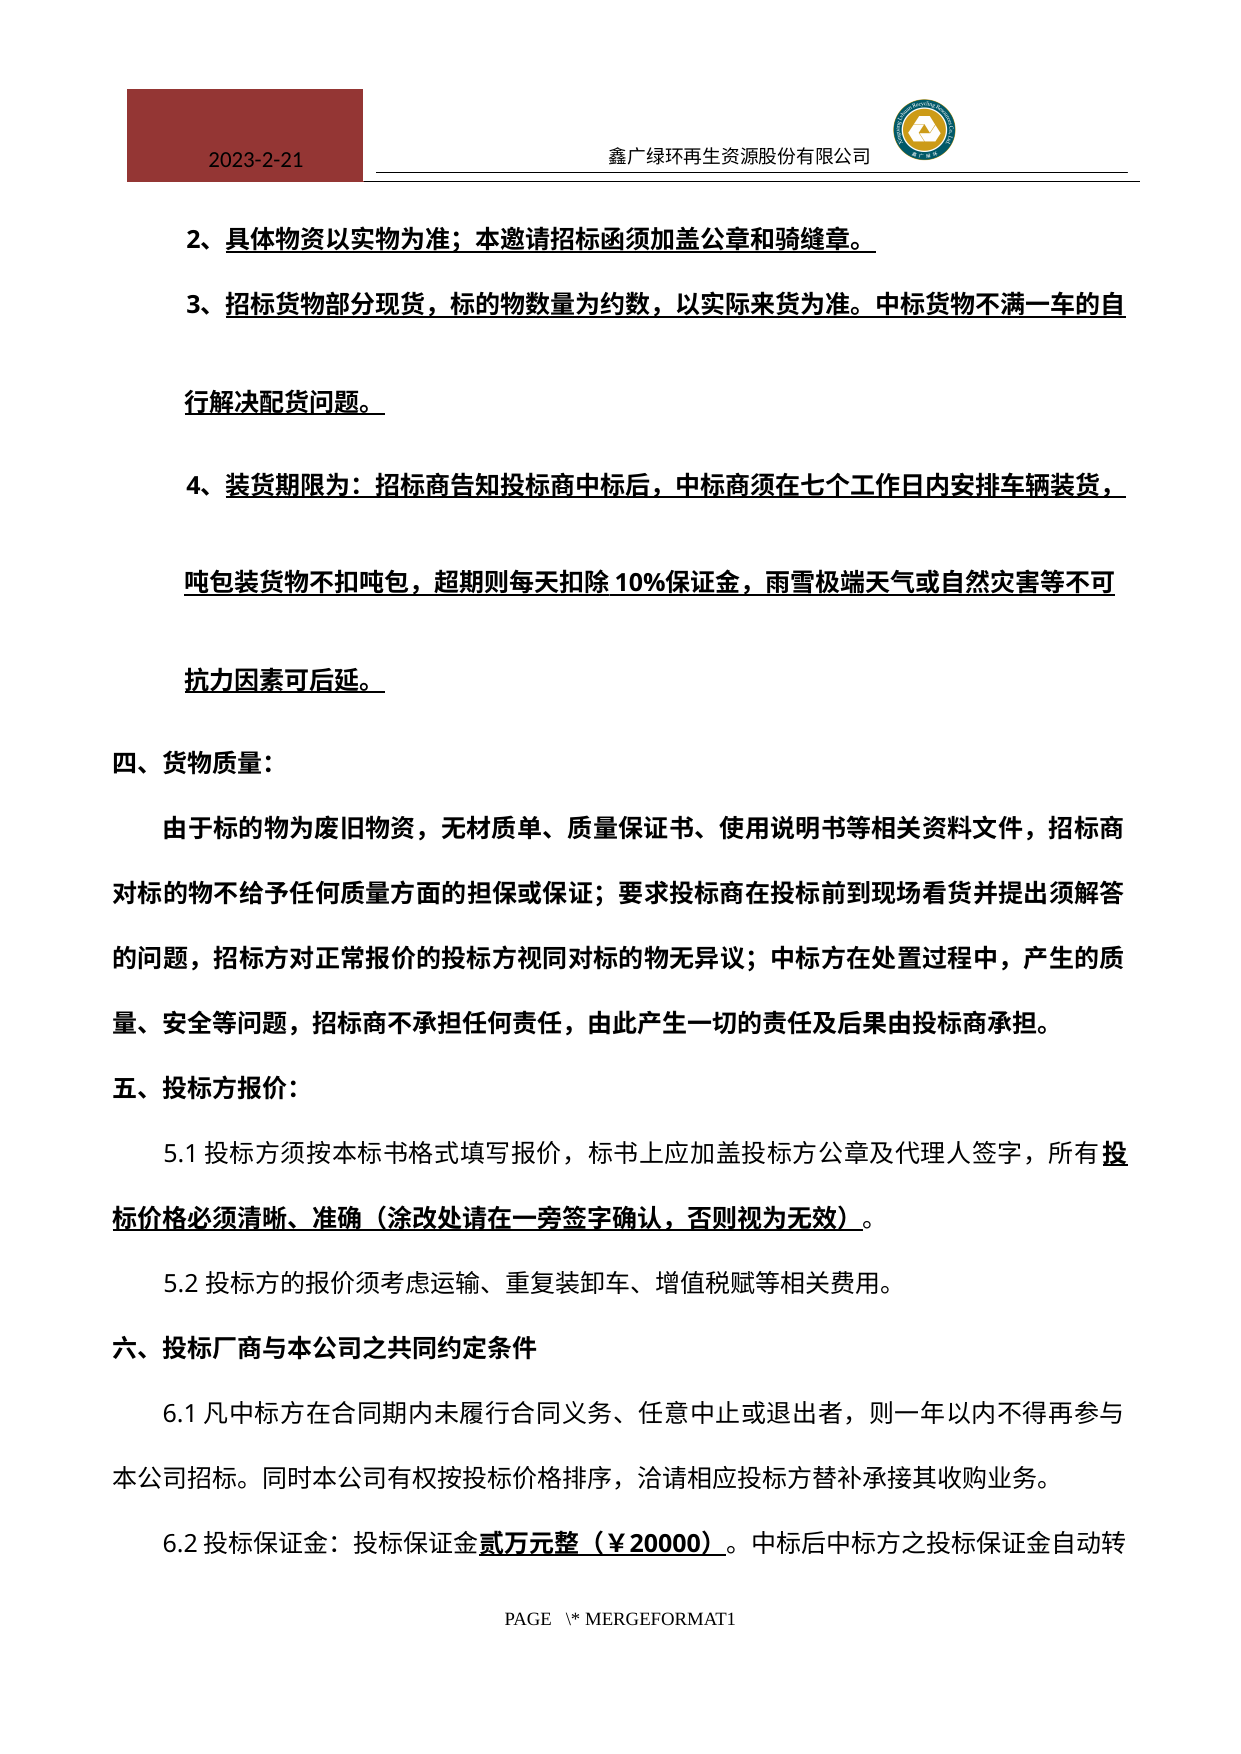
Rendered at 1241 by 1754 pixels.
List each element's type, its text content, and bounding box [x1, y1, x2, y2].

text 六、投标厂商与本公司之共同约定条件 [112, 1314, 1128, 1379]
text 5.2 投标方的报价须考虑运输、重复装卸车、增值税赋等相关费用。 [112, 1249, 1128, 1314]
list 具体物资以实物为准；本邀请招标函须加盖公章和骑缝章。 [184, 205, 1128, 270]
picture [892, 96, 959, 164]
text 由于标的物为废旧物资，无材质单、质量保证书、使用说明书等相关资料文件，招标商对标的物不给予任何质量方面的担保或保证；要求投标商在投标前到现场看货并提出须解答的问题，招标方对正常报价的投标方视同对标的物无异议；中标方在处置过程中，产生的质量、安全等问题，招标商不承担任何责任，由此产生一切的责任及后果由投标商承担。 [112, 794, 1128, 1054]
text 5.1投标方须按本标书格式填写报价，标书上应加盖投标方公章及代理人签字，所有投标价格必须清晰、准确（涂改处请在一旁签字确认，否则视为无效）。 [112, 1119, 1128, 1249]
list 装货期限为：招标商告知投标商中标后，中标商须在七个工作日内安排车辆装货，吨包装货物不扣吨包，超期则每天扣除10%保证金，雨雪极端天气或自然灾害等不可抗力因素可后延。 [184, 451, 1128, 711]
text 6.1凡中标方在合同期内未履行合同义务、任意中止或退出者，则一年以内不得再参与本公司招标。同时本公司有权按投标价格排序，洽请相应投标方替补承接其收购业务。 [112, 1379, 1128, 1509]
list 招标货物部分现货，标的物数量为约数，以实际来货为准。中标货物不满一车的自行解决配货问题。 [184, 270, 1128, 433]
text 四、货物质量： [112, 729, 1128, 794]
text 五、投标方报价： [112, 1054, 1128, 1119]
